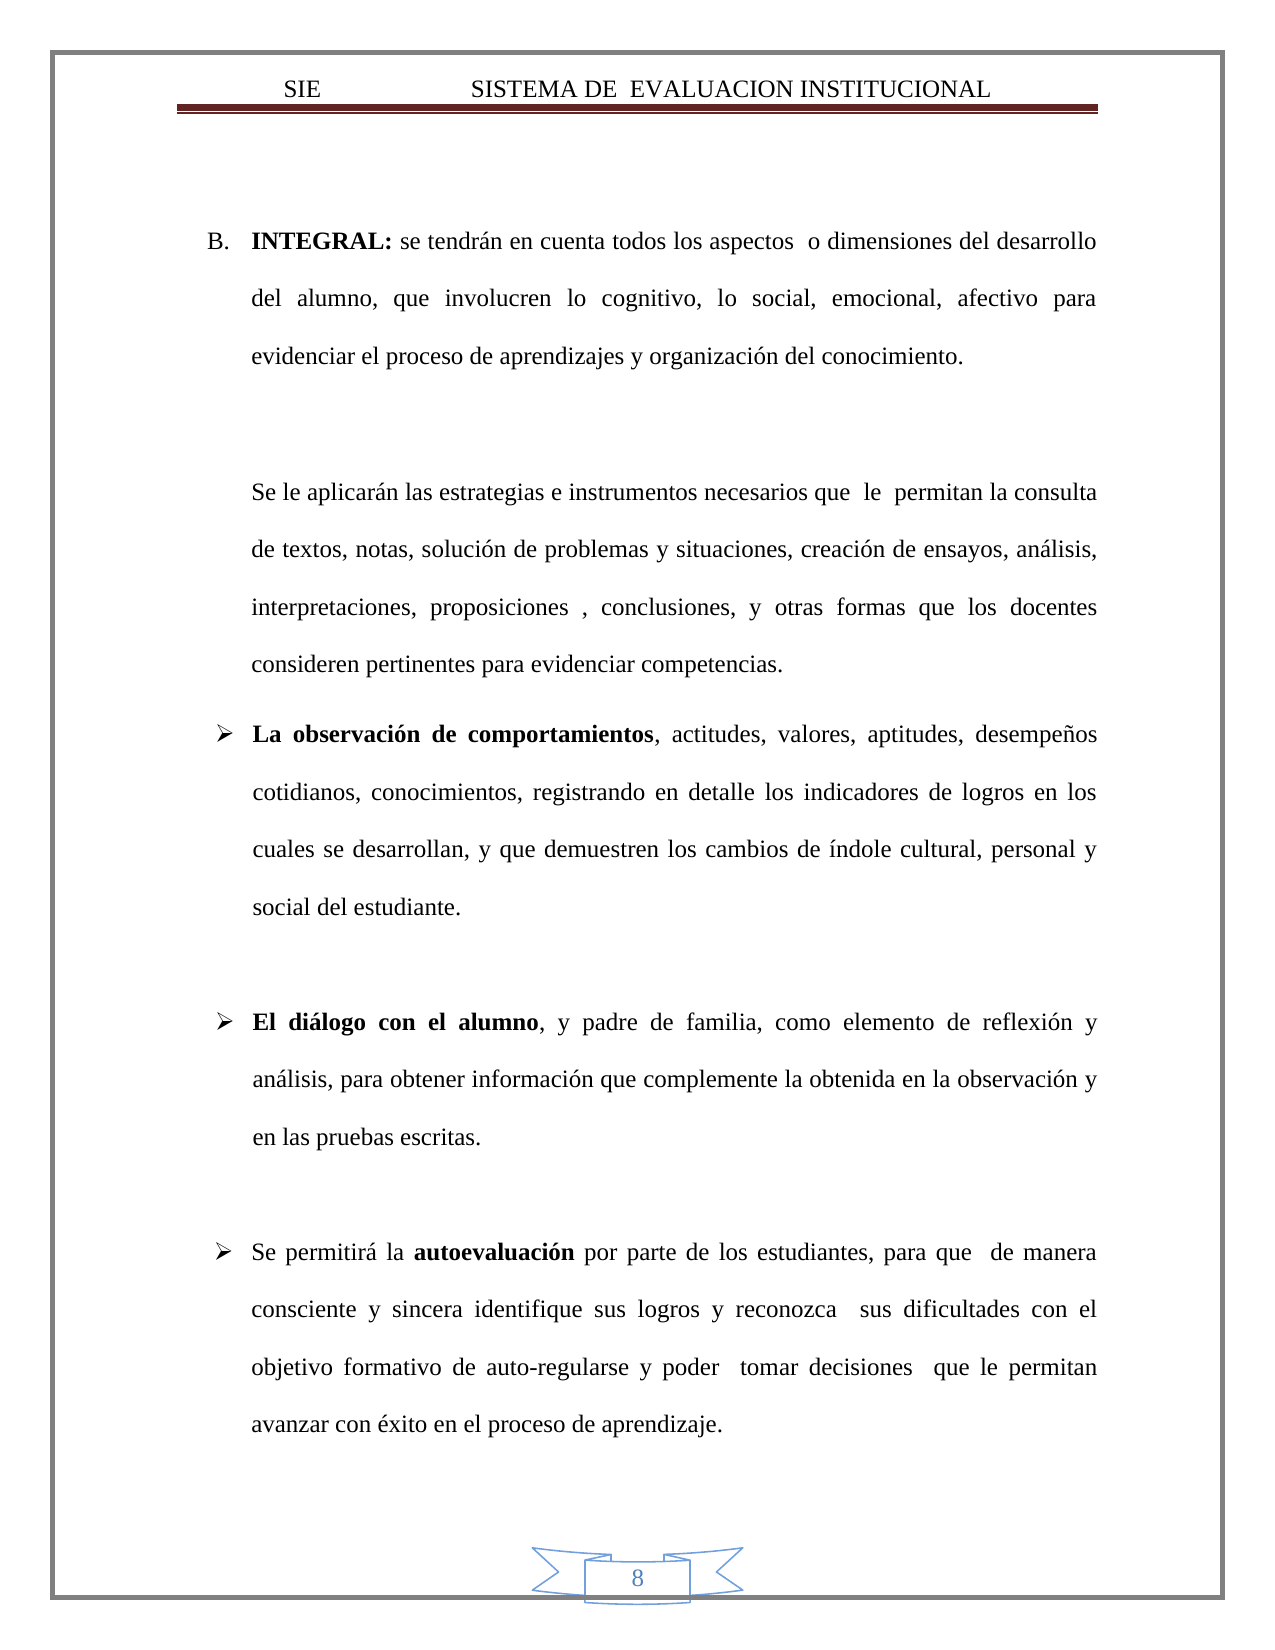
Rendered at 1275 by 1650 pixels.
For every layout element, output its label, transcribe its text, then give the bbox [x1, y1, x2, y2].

list INTEGRAL: se tendrán en cuenta todos los aspectos o dimensiones del desarrollo del alumno, que involucren lo cognitivo, lo social, emocional, afectivo para evidenciar el proceso de aprendizajes y organización del conocimiento. [207, 226, 1098, 370]
list La observación de comportamientos, actitudes, valores, aptitudes, desempeños cotidianos, conocimientos, registrando en detalle los indicadores de logros en los cuales se desarrollan, y que demuestren los cambios de índole cultural, personal y social del estudiante. [215, 719, 1098, 921]
list Se permitirá la autoevaluación por parte de los estudiantes, para que de manera consciente y sincera identifique sus logros y reconozca sus dificultades con el objetivo formativo de auto-regularse y poder tomar decisiones que le permitan avanzar con éxito en el proceso de aprendizaje. [213, 1237, 1098, 1438]
text Se le aplicarán las estrategias e instrumentos necesarios que le permitan la consulta de textos, notas, solución de problemas y situaciones, creación de ensayos, análisis, interpretaciones, proposiciones , conclusiones, y otras formas que los docentes consideren pertinentes para evidenciar competencias. [251, 477, 1098, 678]
list El diálogo con el alumno, y padre de familia, como elemento de reflexión y análisis, para obtener información que complemente la obtenida en la observación y en las pruebas escritas. [215, 1007, 1098, 1151]
